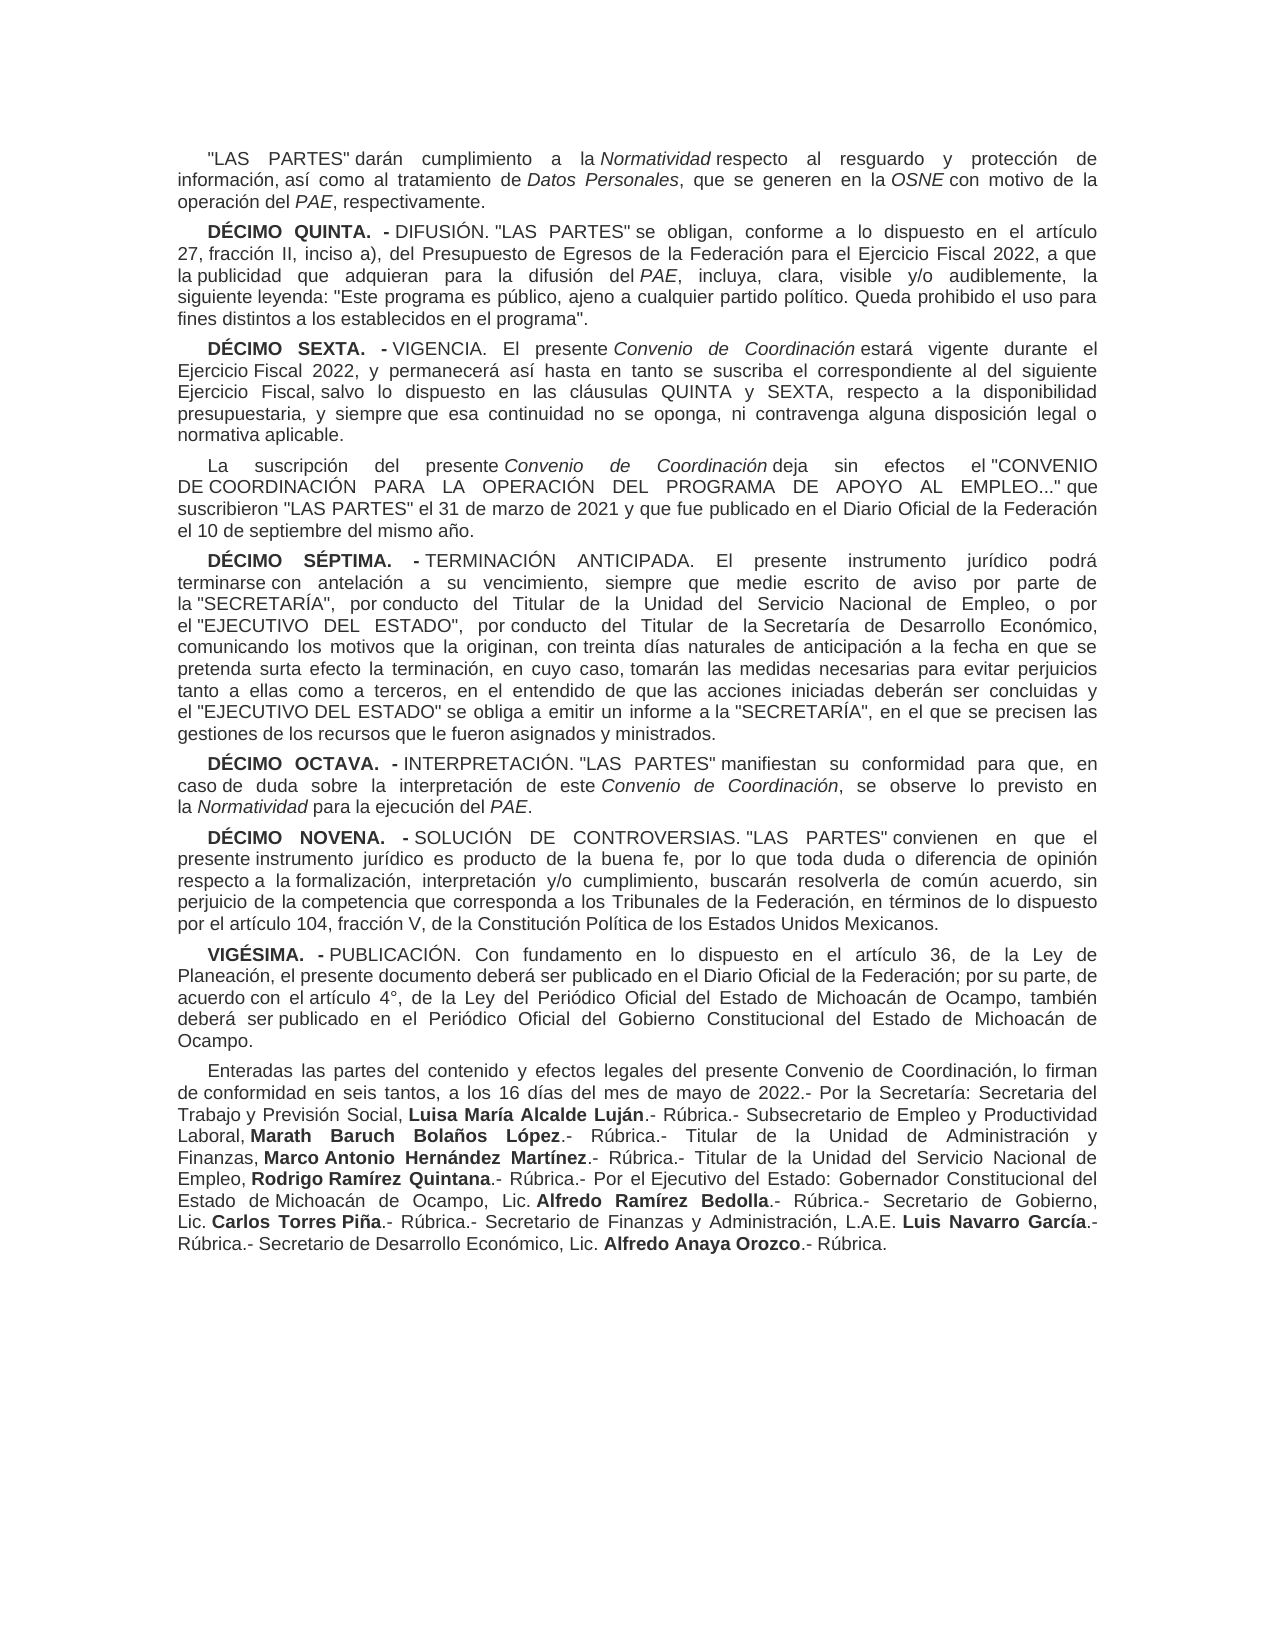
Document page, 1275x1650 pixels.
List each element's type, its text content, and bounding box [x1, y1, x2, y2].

text Enteradas las partes del contenido y efectos legales del presente Convenio de Coordinación, lo firman de conformidad en seis tantos, a los 16 días del mes de mayo de 2022.- Por la Secretaría: Secretaria del Trabajo y Previsión Social, Luisa María Alcalde Luján.- Rúbrica.- Subsecretario de Empleo y Productividad Laboral, Marath Baruch Bolaños López.- Rúbrica.- Titular de la Unidad de Administración y Finanzas, Marco Antonio Hernández Martínez.- Rúbrica.- Titular de la Unidad del Servicio Nacional de Empleo, Rodrigo Ramírez Quintana.- Rúbrica.- Por el Ejecutivo del Estado: Gobernador Constitucional del Estado de Michoacán de Ocampo, Lic. Alfredo Ramírez Bedolla.- Rúbrica.- Secretario de Gobierno, Lic. Carlos Torres Piña.- Rúbrica.- Secretario de Finanzas y Administración, L.A.E. Luis Navarro García.- Rúbrica.- Secretario de Desarrollo Económico, Lic. Alfredo Anaya Orozco.- Rúbrica. [177, 1060, 1098, 1254]
text La suscripción del presente Convenio de Coordinación deja sin efectos el "CONVENIO DE COORDINACIÓN PARA LA OPERACIÓN DEL PROGRAMA DE APOYO AL EMPLEO..." que suscribieron "LAS PARTES" el 31 de marzo de 2021 y que fue publicado en el Diario Oficial de la Federación el 10 de septiembre del mismo año. [177, 455, 1098, 541]
text DÉCIMO SÉPTIMA. - TERMINACIÓN ANTICIPADA. El presente instrumento jurídico podrá terminarse con antelación a su vencimiento, siempre que medie escrito de aviso por parte de la "SECRETARÍA", por conducto del Titular de la Unidad del Servicio Nacional de Empleo, o por el "EJECUTIVO DEL ESTADO", por conducto del Titular de la Secretaría de Desarrollo Económico, comunicando los motivos que la originan, con treinta días naturales de anticipación a la fecha en que se pretenda surta efecto la terminación, en cuyo caso, tomarán las medidas necesarias para evitar perjuicios tanto a ellas como a terceros, en el entendido de que las acciones iniciadas deberán ser concluidas y el "EJECUTIVO DEL ESTADO" se obliga a emitir un informe a la "SECRETARÍA", en el que se precisen las gestiones de los recursos que le fueron asignados y ministrados. [177, 550, 1098, 744]
text DÉCIMO NOVENA. - SOLUCIÓN DE CONTROVERSIAS. "LAS PARTES" convienen en que el presente instrumento jurídico es producto de la buena fe, por lo que toda duda o diferencia de opinión respecto a la formalización, interpretación y/o cumplimiento, buscarán resolverla de común acuerdo, sin perjuicio de la competencia que corresponda a los Tribunales de la Federación, en términos de lo dispuesto por el artículo 104, fracción V, de la Constitución Política de los Estados Unidos Mexicanos. [177, 827, 1098, 934]
text DÉCIMO QUINTA. - DIFUSIÓN. "LAS PARTES" se obligan, conforme a lo dispuesto en el artículo 27, fracción II, inciso a), del Presupuesto de Egresos de la Federación para el Ejercicio Fiscal 2022, a que la publicidad que adquieran para la difusión del PAE, incluya, clara, visible y/o audiblemente, la siguiente leyenda: "Este programa es público, ajeno a cualquier partido político. Queda prohibido el uso para fines distintos a los establecidos en el programa". [177, 221, 1098, 329]
text DÉCIMO SEXTA. - VIGENCIA. El presente Convenio de Coordinación estará vigente durante el Ejercicio Fiscal 2022, y permanecerá así hasta en tanto se suscriba el correspondiente al del siguiente Ejercicio Fiscal, salvo lo dispuesto en las cláusulas QUINTA y SEXTA, respecto a la disponibilidad presupuestaria, y siempre que esa continuidad no se oponga, ni contravenga alguna disposición legal o normativa aplicable. [177, 338, 1098, 446]
text "LAS PARTES" darán cumplimiento a la Normatividad respecto al resguardo y protección de información, así como al tratamiento de Datos Personales, que se generen en la OSNE con motivo de la operación del PAE, respectivamente. [177, 148, 1098, 212]
text VIGÉSIMA. - PUBLICACIÓN. Con fundamento en lo dispuesto en el artículo 36, de la Ley de Planeación, el presente documento deberá ser publicado en el Diario Oficial de la Federación; por su parte, de acuerdo con el artículo 4°, de la Ley del Periódico Oficial del Estado de Michoacán de Ocampo, también deberá ser publicado en el Periódico Oficial del Gobierno Constitucional del Estado de Michoacán de Ocampo. [177, 943, 1098, 1051]
text DÉCIMO OCTAVA. - INTERPRETACIÓN. "LAS PARTES" manifiestan su conformidad para que, en caso de duda sobre la interpretación de este Convenio de Coordinación, se observe lo previsto en la Normatividad para la ejecución del PAE. [177, 753, 1098, 818]
